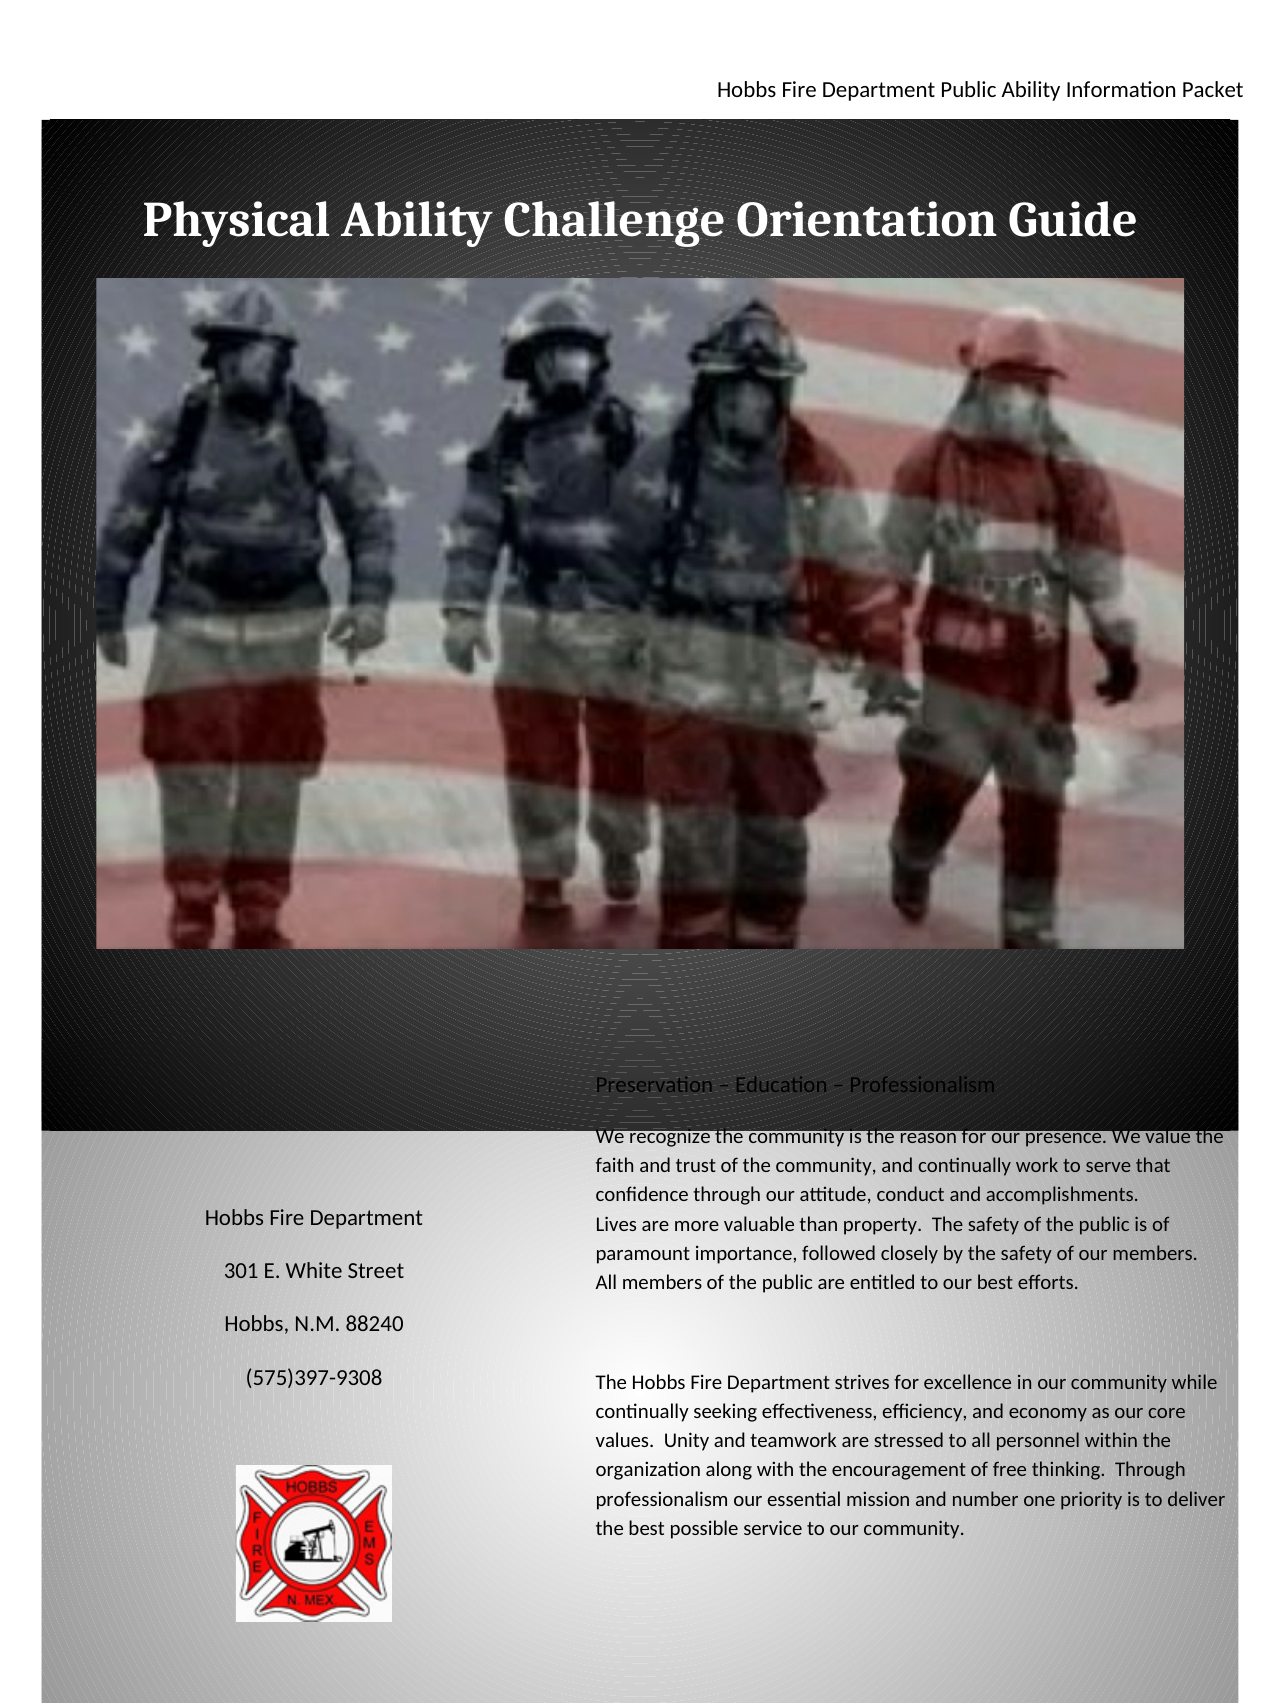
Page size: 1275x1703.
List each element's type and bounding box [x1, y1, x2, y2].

picture [235, 1465, 392, 1622]
picture [96, 278, 1185, 949]
